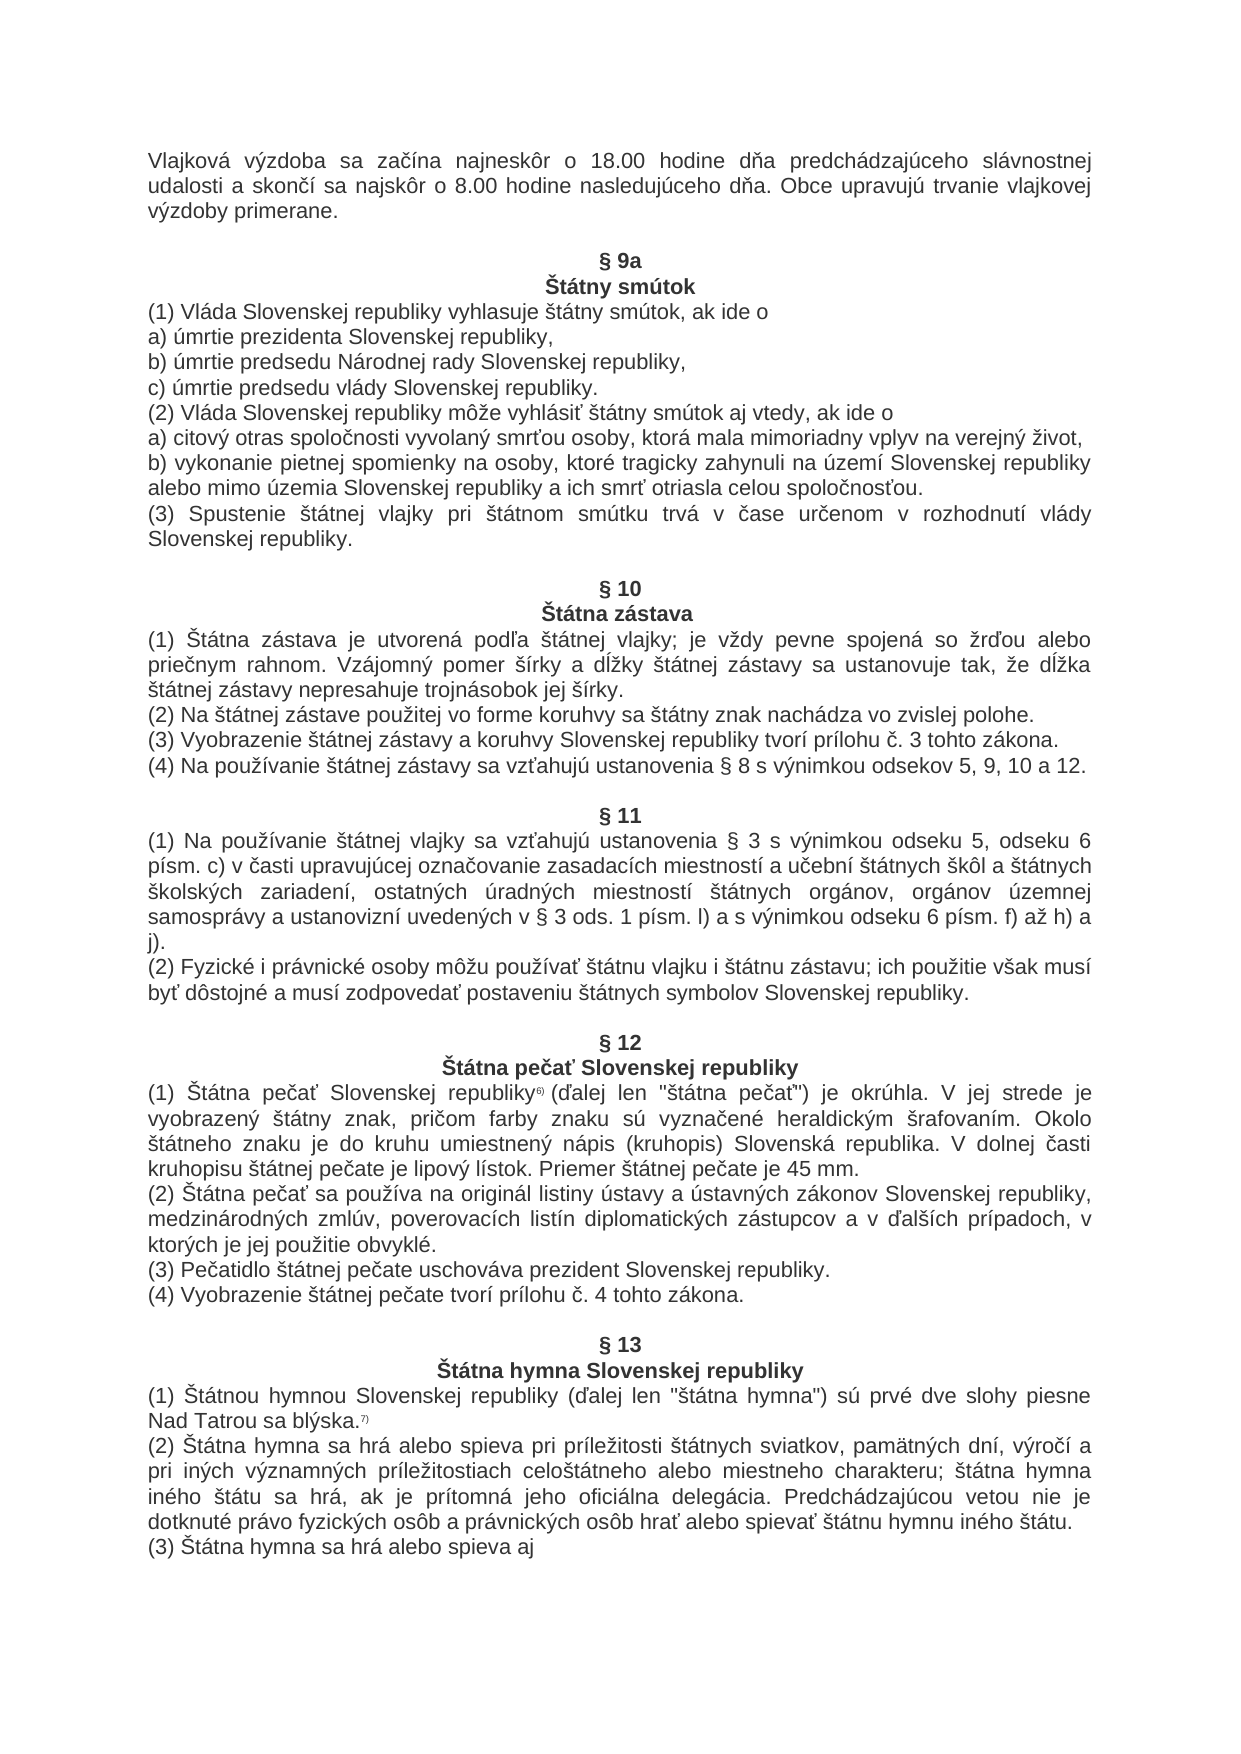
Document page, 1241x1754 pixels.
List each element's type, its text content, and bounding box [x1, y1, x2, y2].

text a) úmrtie prezidenta Slovenskej republiky, [148, 324, 1093, 349]
text (2) Štátna hymna sa hrá alebo spieva pri príležitosti štátnych sviatkov, pamätných dní, výročí a pri iných významných príležitostiach celoštátneho alebo miestneho charakteru; štátna hymna iného štátu sa hrá, ak je prítomná jeho oficiálna delegácia. Predchádzajúcou vetou nie je dotknuté právo fyzických osôb a právnických osôb hrať alebo spievať štátnu hymnu iného štátu. [148, 1433, 1093, 1534]
text § 11 [148, 803, 1093, 828]
text (4) Vyobrazenie štátnej pečate tvorí prílohu č. 4 tohto zákona. [148, 1282, 1093, 1307]
text c) úmrtie predsedu vlády Slovenskej republiky. [148, 374, 1093, 400]
text (1) Na používanie štátnej vlajky sa vzťahujú ustanovenia § 3 s výnimkou odseku 5, odseku 6 písm. c) v časti upravujúcej označovanie zasadacích miestností a učební štátnych škôl a štátnych školských zariadení, ostatných úradných miestností štátnych orgánov, orgánov územnej samosprávy a ustanovizní uvedených v § 3 ods. 1 písm. l) a s výnimkou odseku 6 písm. f) až h) a j). [148, 828, 1093, 954]
text Štátny smútok [148, 274, 1093, 299]
text b) vykonanie pietnej spomienky na osoby, ktoré tragicky zahynuli na území Slovenskej republiky alebo mimo územia Slovenskej republiky a ich smrť otriasla celou spoločnosťou. [148, 450, 1093, 501]
text (3) Vyobrazenie štátnej zástavy a koruhvy Slovenskej republiky tvorí prílohu č. 3 tohto zákona. [148, 727, 1093, 753]
text § 13 [148, 1332, 1093, 1358]
text (1) Vláda Slovenskej republiky vyhlasuje štátny smútok, ak ide o [148, 299, 1093, 324]
text § 10 [148, 576, 1093, 601]
text Štátna zástava [148, 601, 1093, 627]
text (1) Štátna pečať Slovenskej republiky6) (ďalej len "štátna pečať") je okrúhla. V jej strede je vyobrazený štátny znak, pričom farby znaku sú vyznačené heraldickým šrafovaním. Okolo štátneho znaku je do kruhu umiestnený nápis (kruhopis) Slovenská republika. V dolnej časti kruhopisu štátnej pečate je lipový lístok. Priemer štátnej pečate je 45 mm. [148, 1080, 1093, 1181]
text (2) Fyzické i právnické osoby môžu používať štátnu vlajku i štátnu zástavu; ich použitie však musí byť dôstojné a musí zodpovedať postaveniu štátnych symbolov Slovenskej republiky. [148, 954, 1093, 1005]
text (3) Štátna hymna sa hrá alebo spieva aj [148, 1534, 1093, 1559]
text b) úmrtie predsedu Národnej rady Slovenskej republiky, [148, 349, 1093, 374]
text (2) Na štátnej zástave použitej vo forme koruhvy sa štátny znak nachádza vo zvislej polohe. [148, 702, 1093, 727]
text (2) Štátna pečať sa používa na originál listiny ústavy a ústavných zákonov Slovenskej republiky, medzinárodných zmlúv, poverovacích listín diplomatických zástupcov a v ďalších prípadoch, v ktorých je jej použitie obvyklé. [148, 1181, 1093, 1257]
text § 12 [148, 1030, 1093, 1055]
text (4) Na používanie štátnej zástavy sa vzťahujú ustanovenia § 8 s výnimkou odsekov 5, 9, 10 a 12. [148, 753, 1093, 778]
text (2) Vláda Slovenskej republiky môže vyhlásiť štátny smútok aj vtedy, ak ide o [148, 400, 1093, 425]
text (3) Pečatidlo štátnej pečate uschováva prezident Slovenskej republiky. [148, 1257, 1093, 1282]
text Vlajková výzdoba sa začína najneskôr o 18.00 hodine dňa predchádzajúceho slávnostnej udalosti a skončí sa najskôr o 8.00 hodine nasledujúceho dňa. Obce upravujú trvanie vlajkovej výzdoby primerane. [148, 148, 1093, 223]
text (1) Štátnou hymnou Slovenskej republiky (ďalej len "štátna hymna") sú prvé dve slohy piesne Nad Tatrou sa blýska.7) [148, 1383, 1093, 1433]
text a) citový otras spoločnosti vyvolaný smrťou osoby, ktorá mala mimoriadny vplyv na verejný život, [148, 425, 1093, 450]
text Štátna hymna Slovenskej republiky [148, 1358, 1093, 1383]
text (3) Spustenie štátnej vlajky pri štátnom smútku trvá v čase určenom v rozhodnutí vlády Slovenskej republiky. [148, 501, 1093, 551]
text (1) Štátna zástava je utvorená podľa štátnej vlajky; je vždy pevne spojená so žrďou alebo priečnym rahnom. Vzájomný pomer šírky a dĺžky štátnej zástavy sa ustanovuje tak, že dĺžka štátnej zástavy nepresahuje trojnásobok jej šírky. [148, 627, 1093, 702]
text Štátna pečať Slovenskej republiky [148, 1055, 1093, 1080]
text § 9a [148, 248, 1093, 274]
